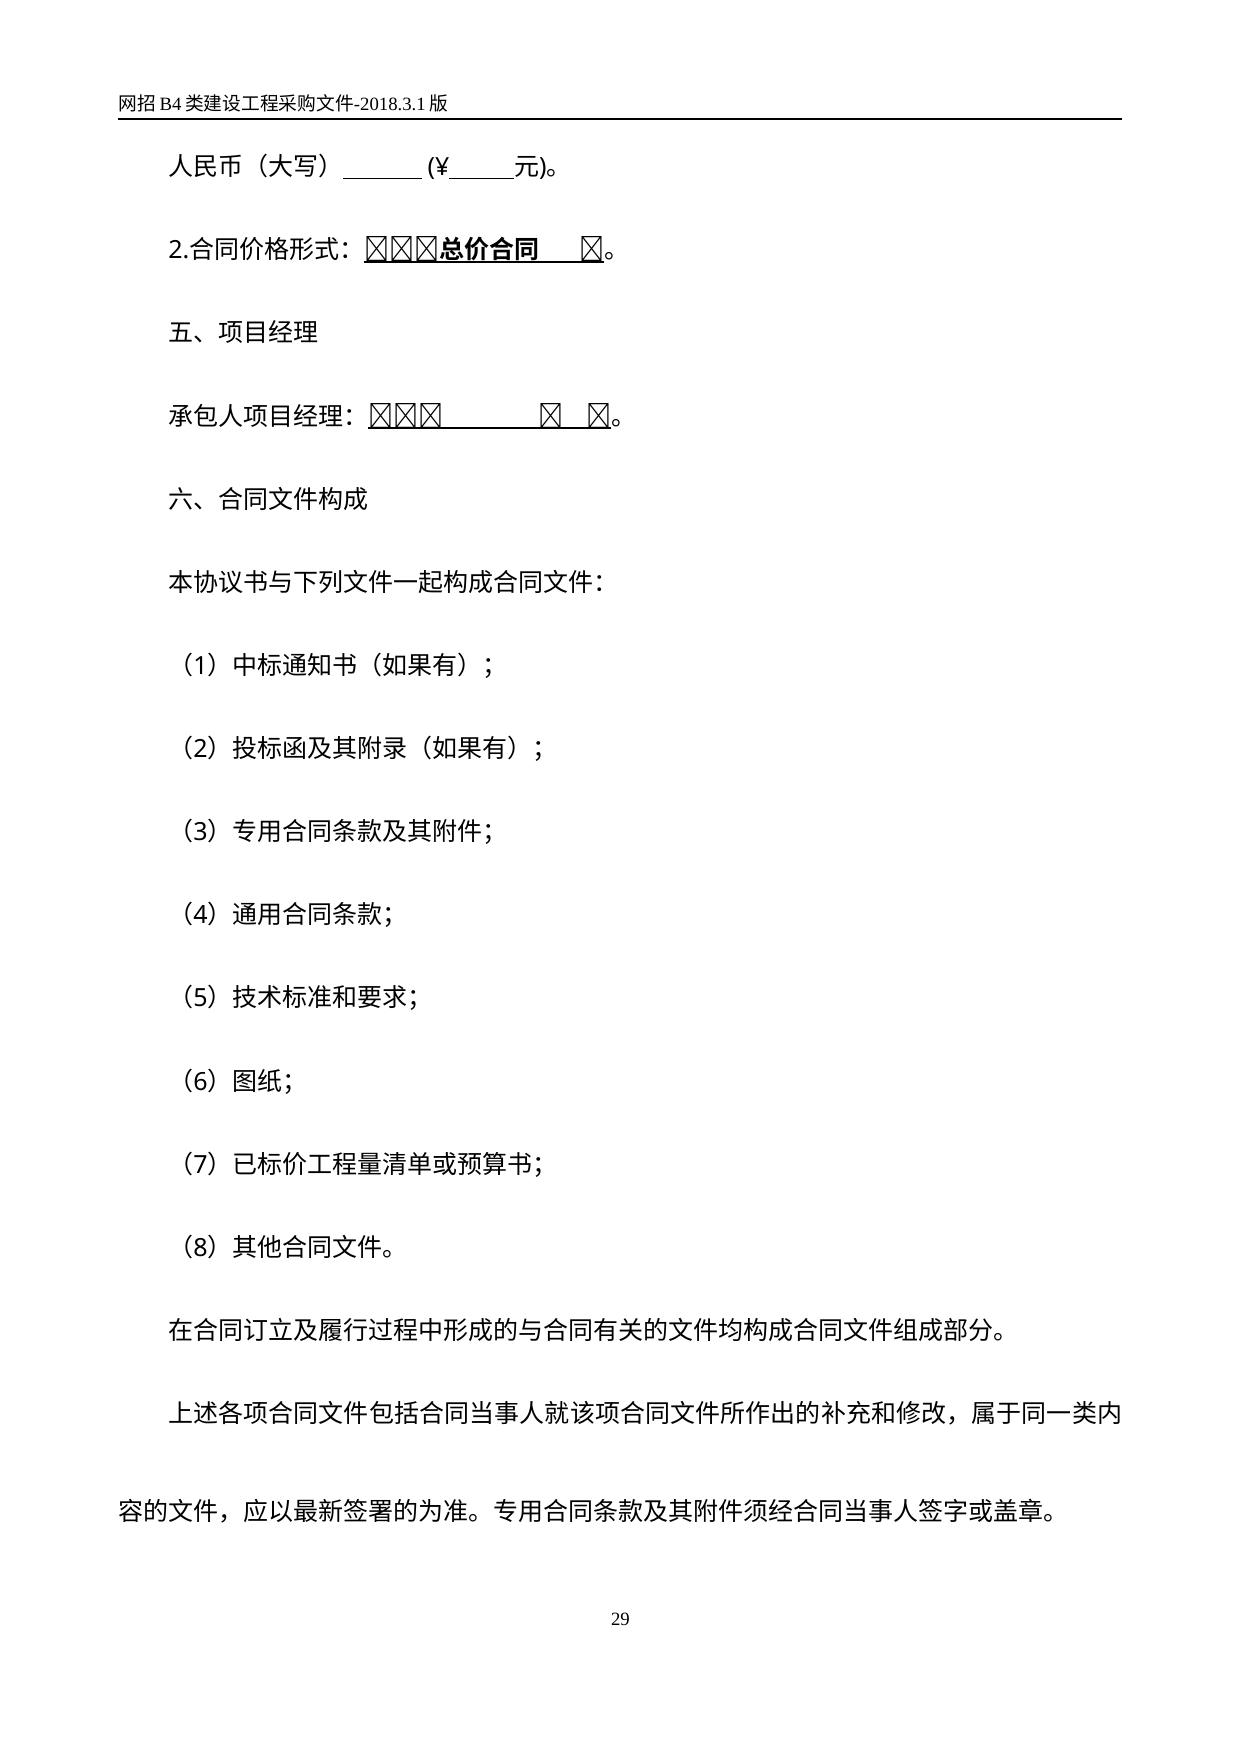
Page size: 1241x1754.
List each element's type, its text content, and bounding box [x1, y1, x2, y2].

text （5）技术标准和要求； [118, 963, 1122, 1028]
text 六、合同文件构成 [118, 465, 1122, 530]
text （2）投标函及其附录（如果有）； [118, 714, 1122, 779]
text 承包人项目经理：  。 [118, 382, 1122, 447]
text 人民币（大写） (¥ 元)。 [118, 132, 1122, 197]
text （1）中标通知书（如果有）； [118, 631, 1122, 696]
text 2.合同价格形式：总价合同 。 [118, 215, 1122, 280]
text （7）已标价工程量清单或预算书； [118, 1130, 1122, 1195]
text 在合同订立及履行过程中形成的与合同有关的文件均构成合同文件组成部分。 [118, 1296, 1122, 1361]
text （8）其他合同文件。 [118, 1213, 1122, 1278]
text 本协议书与下列文件一起构成合同文件： [118, 548, 1122, 613]
text 上述各项合同文件包括合同当事人就该项合同文件所作出的补充和修改，属于同一类内容的文件，应以最新签署的为准。专用合同条款及其附件须经合同当事人签字或盖章。 [118, 1379, 1122, 1542]
text 五、项目经理 [118, 298, 1122, 363]
text （3）专用合同条款及其附件； [118, 797, 1122, 862]
text （6）图纸； [118, 1047, 1122, 1112]
text （4）通用合同条款； [118, 880, 1122, 945]
